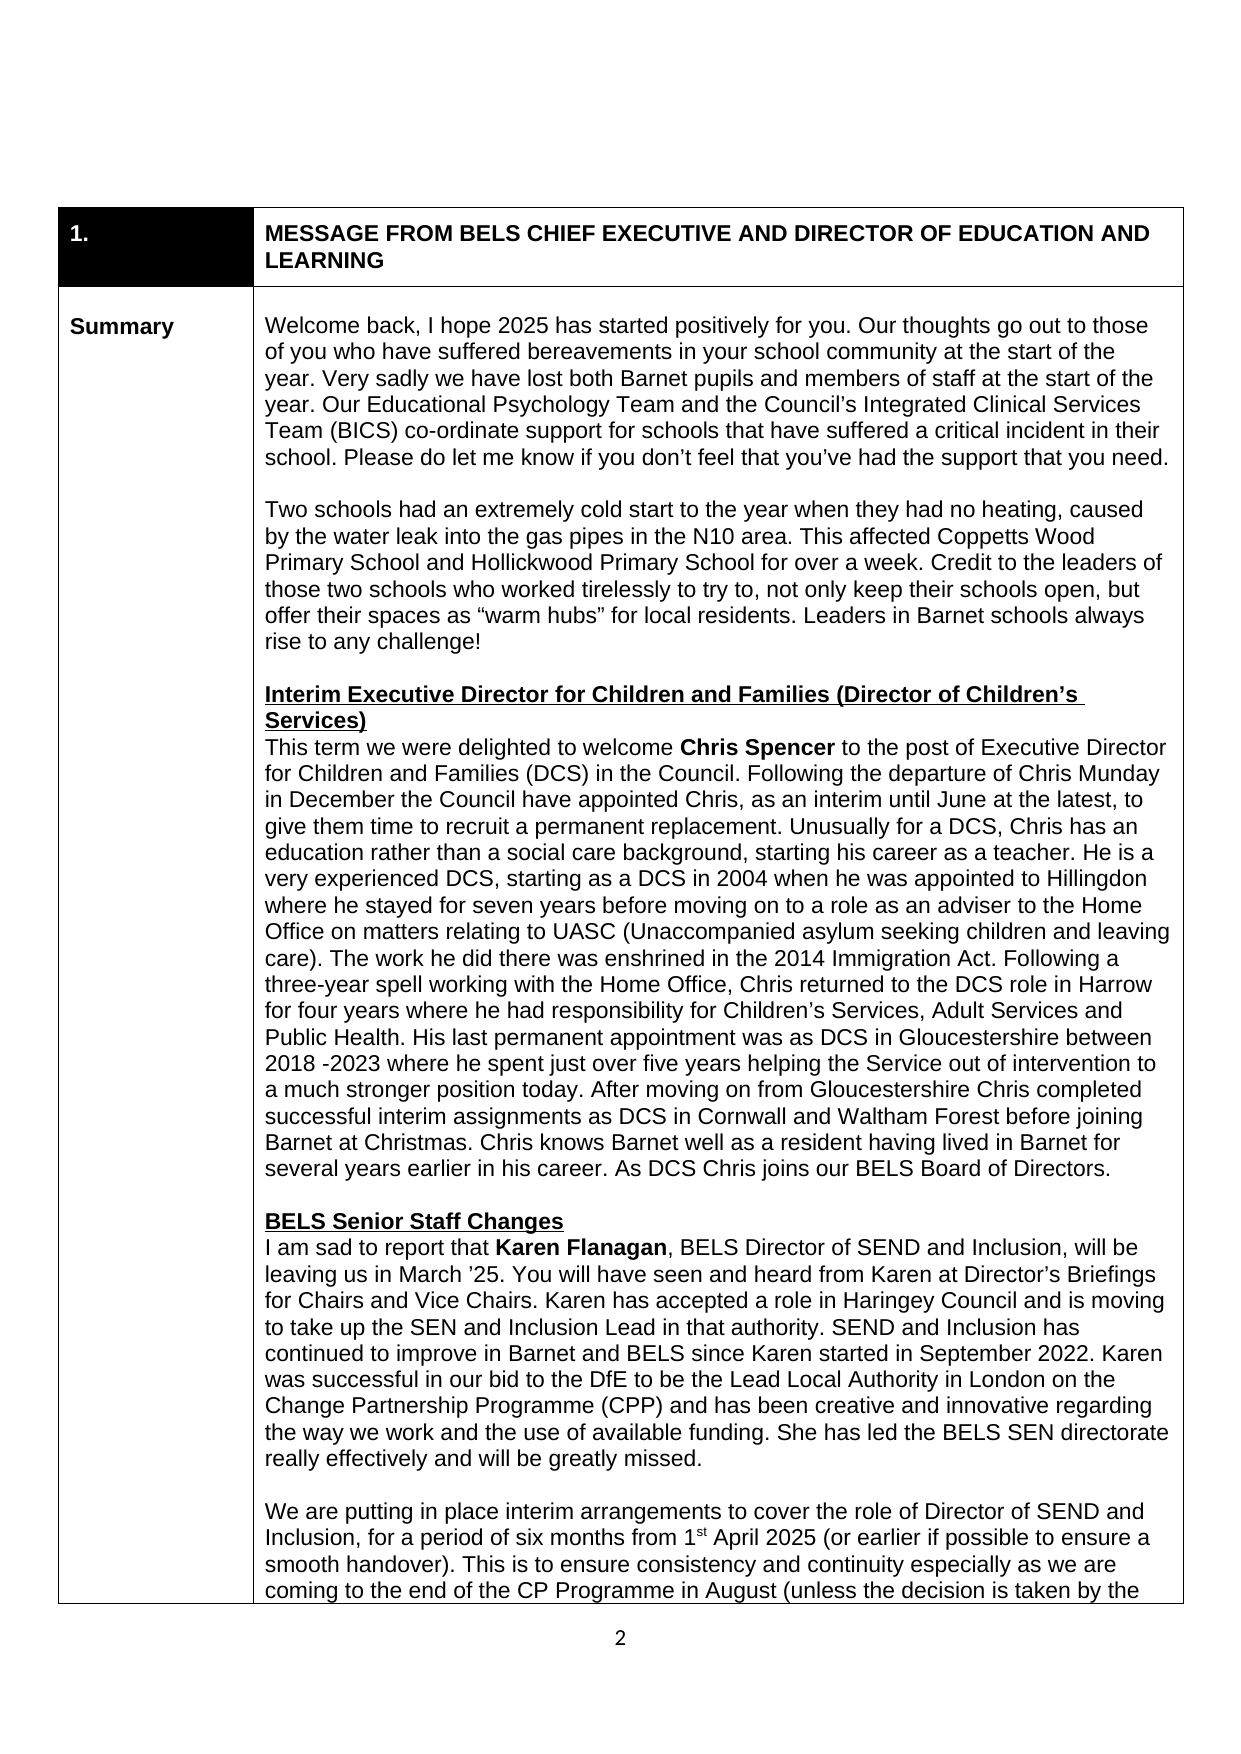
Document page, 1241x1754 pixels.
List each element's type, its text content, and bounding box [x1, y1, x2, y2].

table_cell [254, 287, 1183, 1603]
table_cell 1. [59, 208, 253, 286]
table_cell MESSAGE FROM BELS CHIEF EXECUTIVE AND DIRECTOR OF EDUCATION AND LEARNING [254, 208, 1183, 286]
table_cell Summary [59, 287, 253, 1603]
